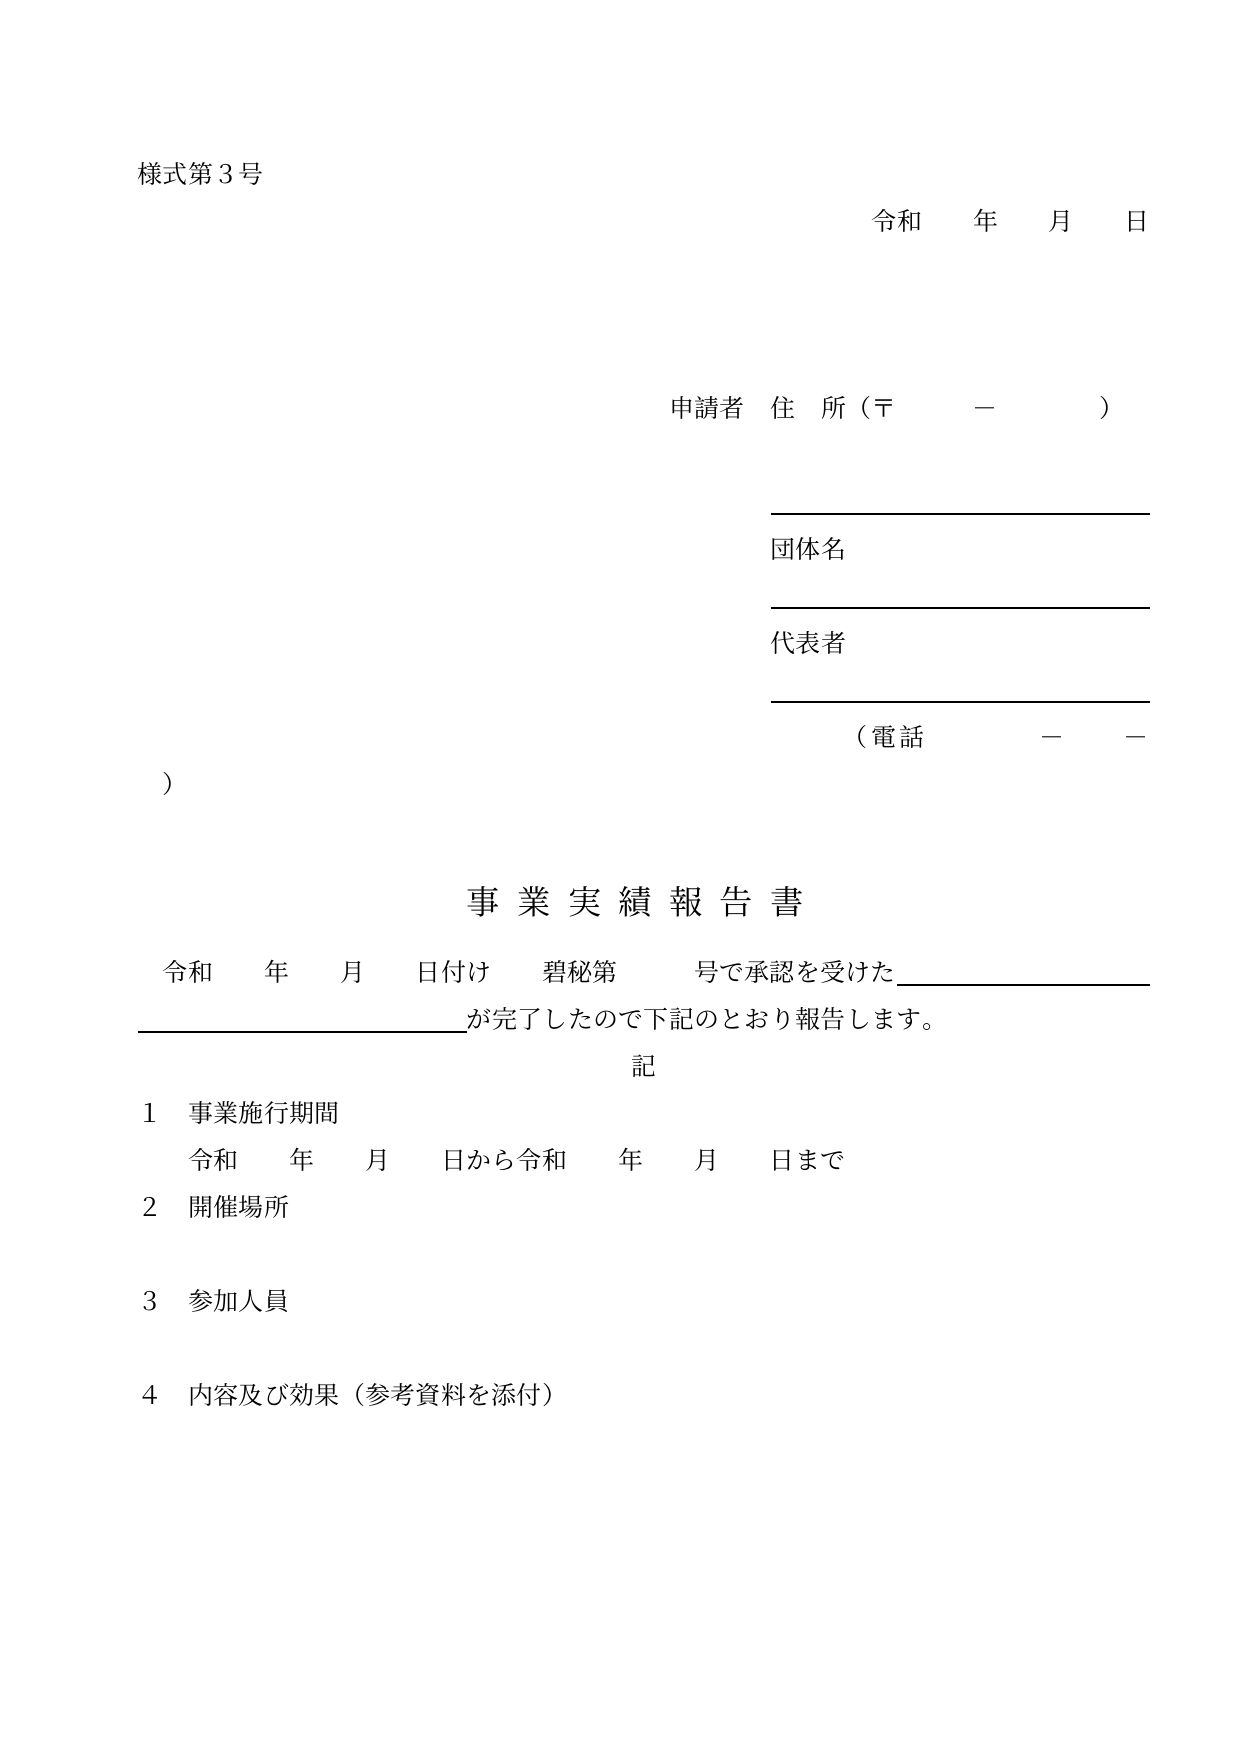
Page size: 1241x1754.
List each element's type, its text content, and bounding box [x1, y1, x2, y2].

text ２ 開催場所 [137, 1182, 1150, 1229]
text 令和 年 月 日から令和 年 月 日まで [137, 1135, 1150, 1182]
text ３ 参加人員 [137, 1276, 1150, 1323]
text 記 [137, 1041, 1150, 1088]
text 団体名 [137, 524, 1150, 572]
text 令和 年 月 日 [137, 196, 1150, 243]
text 様式第３号 [137, 149, 1150, 196]
text 代表者 [137, 618, 1150, 666]
text （電話 － － ） [137, 712, 1150, 806]
text ４ 内容及び効果（参考資料を添付） [137, 1370, 1150, 1417]
text 申請者 住 所（〒 － ） [137, 384, 1150, 431]
text 令和 年 月 日付け 碧秘第 号で承認を受けた [137, 947, 1150, 994]
text 事業実績報告書 [137, 853, 1150, 947]
text が完了したので下記のとおり報告します。 [137, 994, 1150, 1041]
text １ 事業施行期間 [137, 1088, 1150, 1135]
